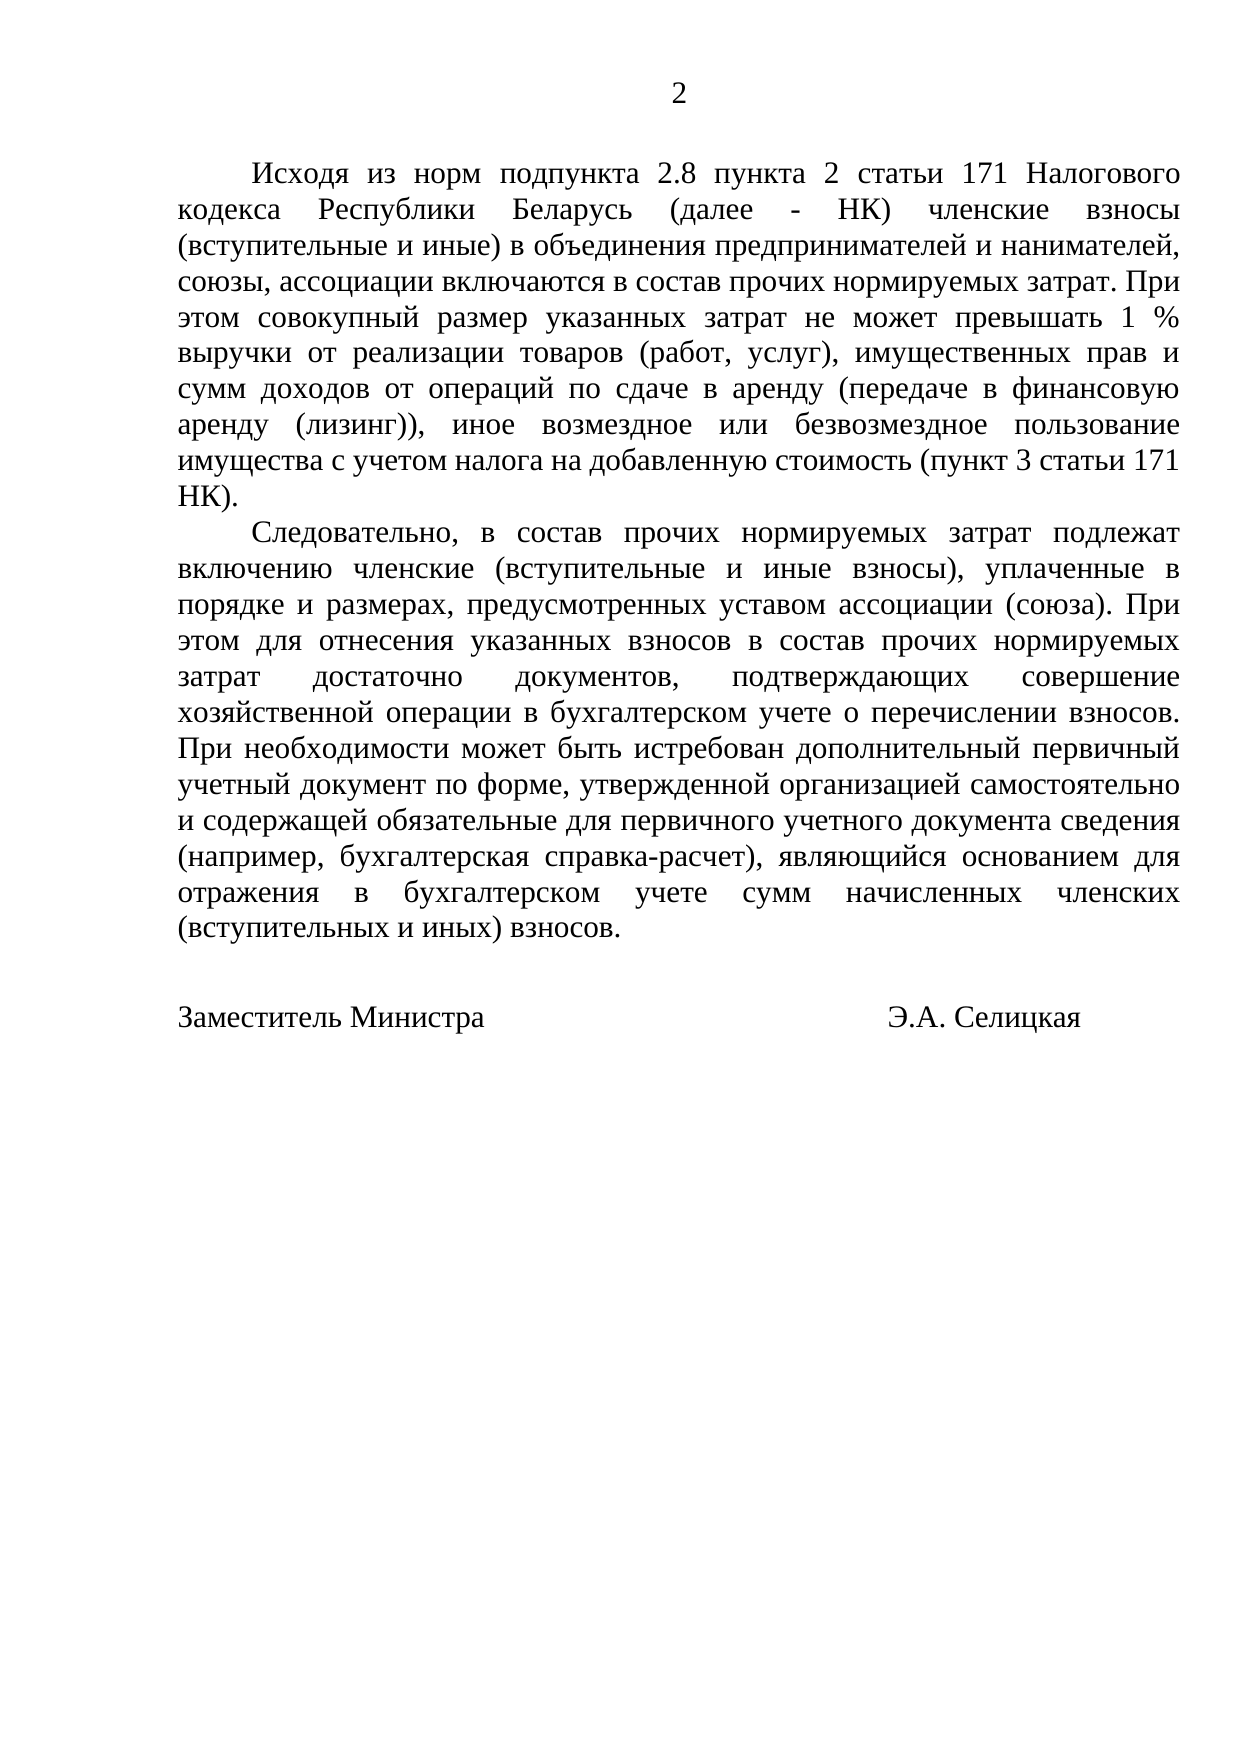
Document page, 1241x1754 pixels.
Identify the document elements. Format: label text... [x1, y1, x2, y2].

text Заместитель Министра Э.А. Селицкая [177, 998, 1181, 1034]
text Следовательно, в состав прочих нормируемых затрат подлежат включению членские (вступительные и иные взносы), уплаченные в порядке и размерах, предусмотренных уставом ассоциации (союза). При этом для отнесения указанных взносов в состав прочих нормируемых затрат достаточно документов, подтверждающих совершение хозяйственной операции в бухгалтерском учете о перечислении взносов. При необходимости может быть истребован дополнительный первичный учетный документ по форме, утвержденной организацией самостоятельно и содержащей обязательные для первичного учетного документа сведения (например, бухгалтерская справка-расчет), являющийся основанием для отражения в бухгалтерском учете сумм начисленных членских (вступительных и иных) взносов. [177, 513, 1181, 945]
text Исходя из норм подпункта 2.8 пункта 2 статьи 171 Налогового кодекса Республики Беларусь (далее - НК) членские взносы (вступительные и иные) в объединения предпринимателей и нанимателей, союзы, ассоциации включаются в состав прочих нормируемых затрат. При этом совокупный размер указанных затрат не может превышать 1 % выручки от реализации товаров (работ, услуг), имущественных прав и сумм доходов от операций по сдаче в аренду (передаче в финансовую аренду (лизинг)), иное возмездное или безвозмездное пользование имущества с учетом налога на добавленную стоимость (пункт 3 статьи 171 НК). [177, 154, 1181, 513]
